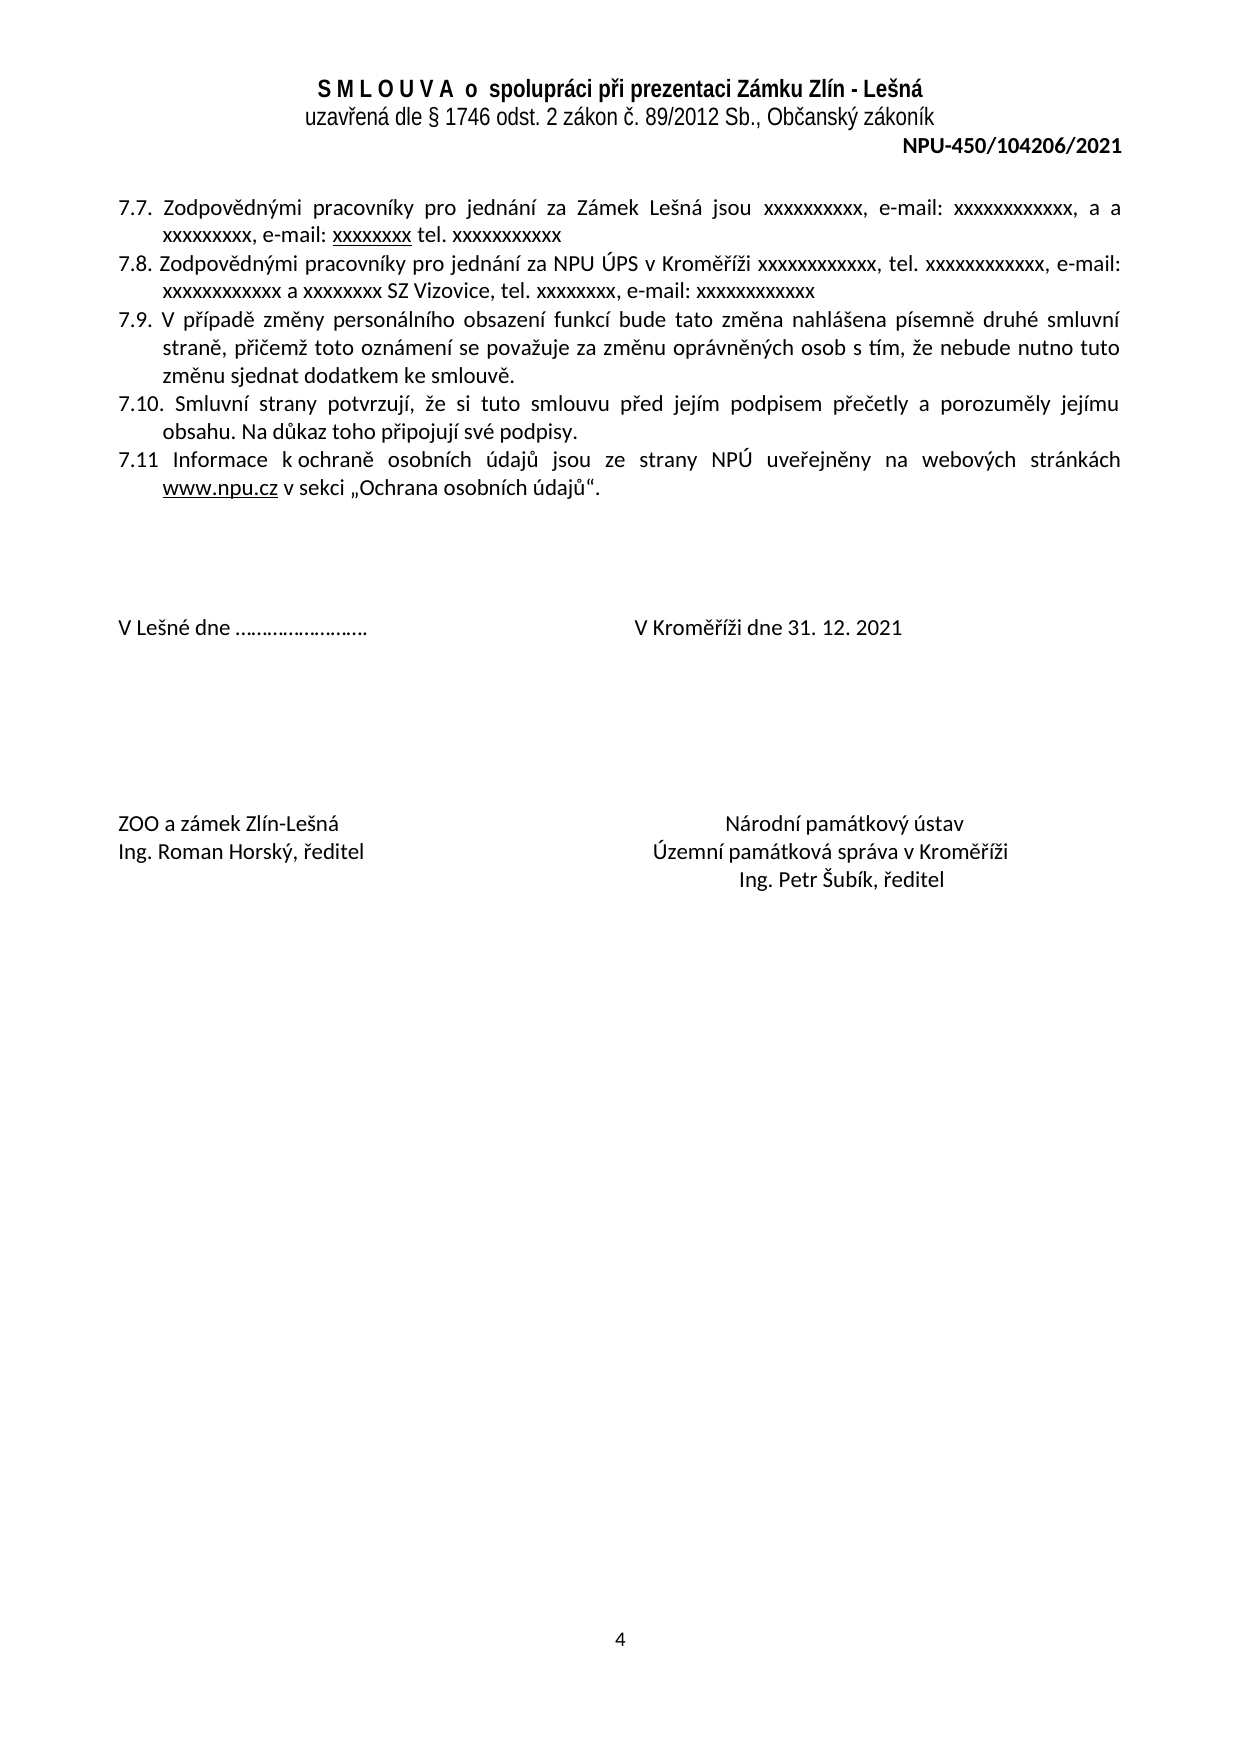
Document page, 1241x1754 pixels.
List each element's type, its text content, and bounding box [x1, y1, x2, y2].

text 7.7. Zodpovědnými pracovníky pro jednání za Zámek Lešná jsou xxxxxxxxxx, e-mail: xxxxxxxxxxxx, a a xxxxxxxxx, e-mail: xxxxxxxx tel. xxxxxxxxxxx [118, 193, 1122, 249]
text 7.8. Zodpovědnými pracovníky pro jednání za NPU ÚPS v Kroměříži xxxxxxxxxxxx, tel. xxxxxxxxxxxx, e-mail: xxxxxxxxxxxx a xxxxxxxx SZ Vizovice, tel. xxxxxxxx, e-mail: xxxxxxxxxxxx [118, 249, 1122, 305]
text Ing. Petr Šubík, ředitel [118, 865, 1122, 893]
text ZOO a zámek Zlín-Lešná Národní památkový ústav [118, 809, 1122, 837]
text V Lešné dne ……………………. V Kroměříži dne 31. 12. 2021 [118, 613, 1122, 641]
text 7.10. Smluvní strany potvrzují, že si tuto smlouvu před jejím podpisem přečetly a porozuměly jejímu obsahu. Na důkaz toho připojují své podpisy. [118, 389, 1122, 445]
text 7.11 Informace k ochraně osobních údajů jsou ze strany NPÚ uveřejněny na webových stránkách www.npu.cz v sekci „Ochrana osobních údajů“. [118, 445, 1122, 501]
text 7.9. V případě změny personálního obsazení funkcí bude tato změna nahlášena písemně druhé smluvní straně, přičemž toto oznámení se považuje za změnu oprávněných osob s tím, že nebude nutno tuto změnu sjednat dodatkem ke smlouvě. [118, 305, 1122, 389]
text Ing. Roman Horský, ředitel Územní památková správa v Kroměříži [118, 837, 1122, 865]
